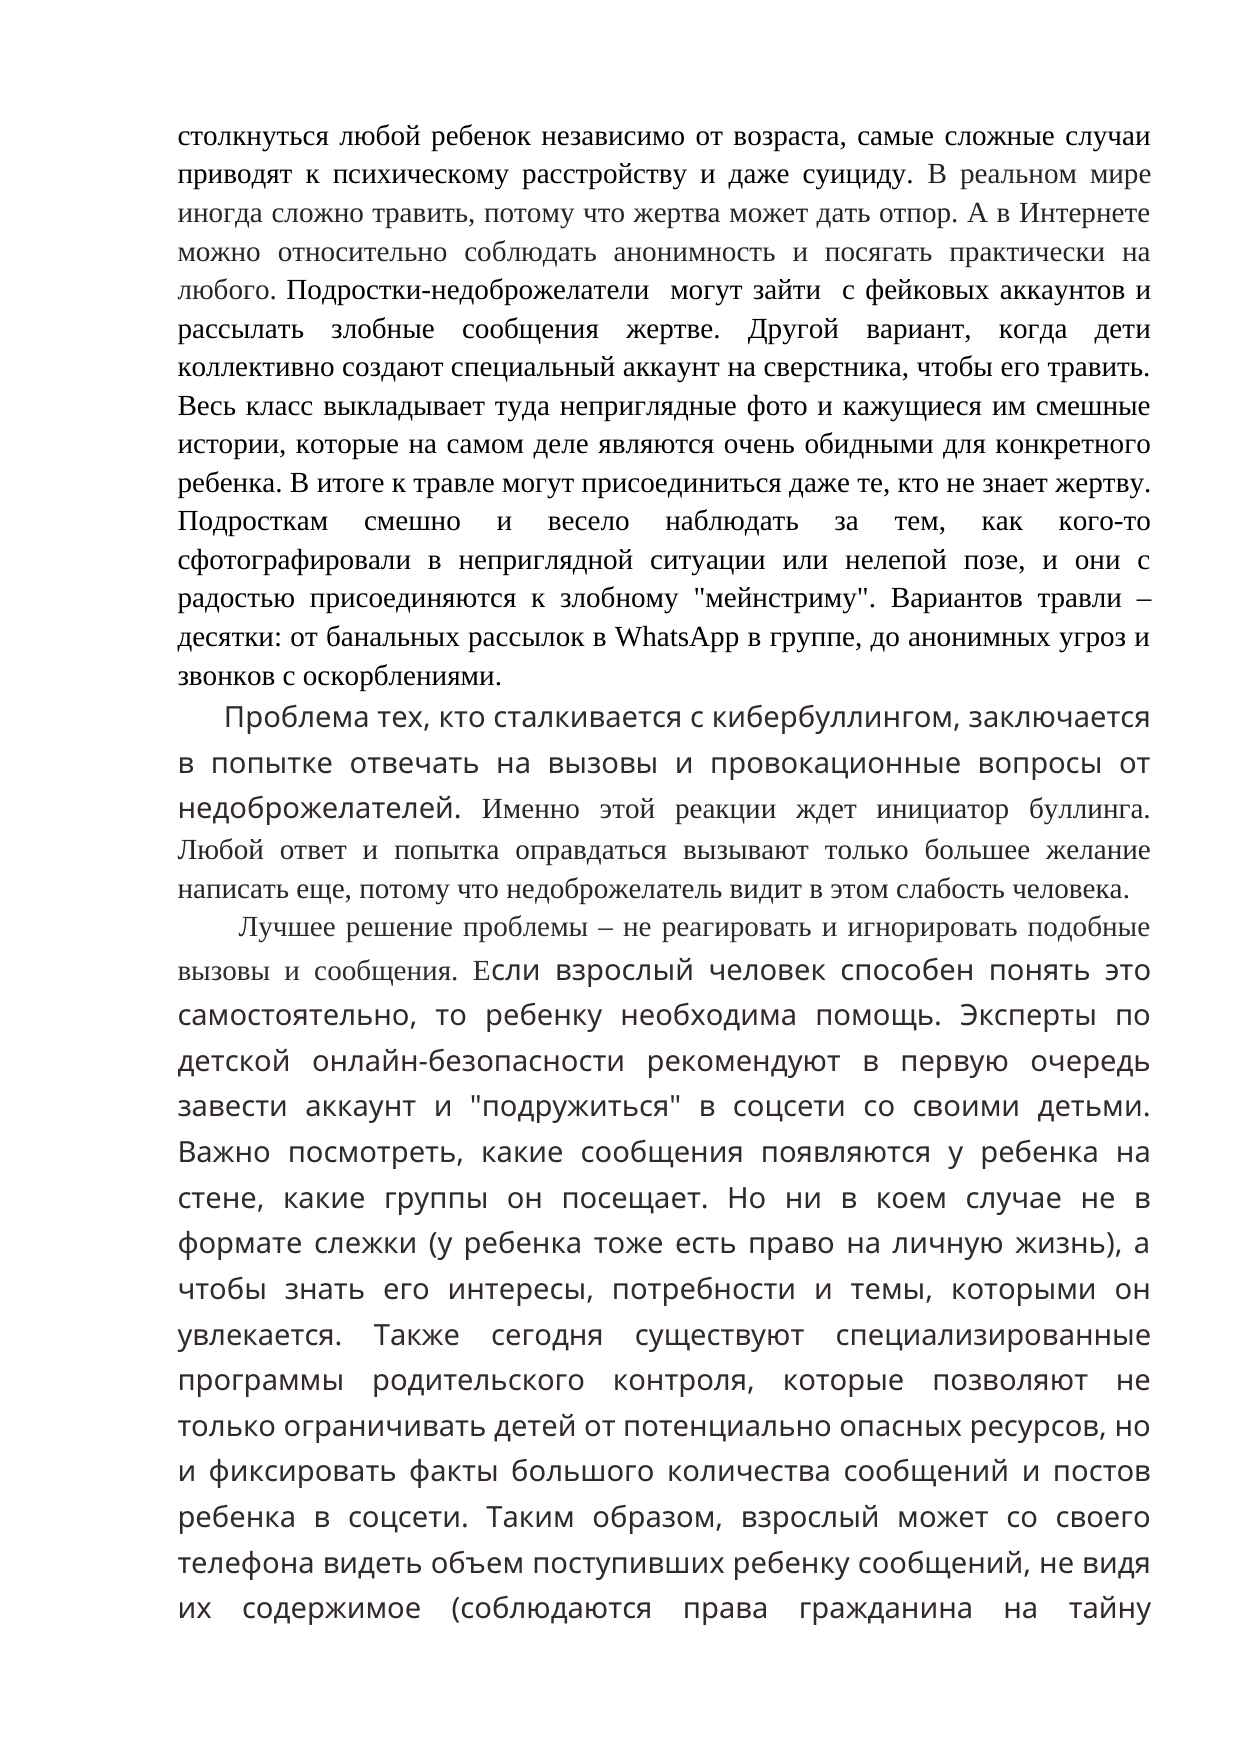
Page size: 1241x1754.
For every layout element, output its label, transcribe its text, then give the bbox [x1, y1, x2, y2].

text Проблема тех, кто сталкивается с кибербуллингом, заключается в попытке отвечать на вызовы и провокационные вопросы от недоброжелателей. Именно этой реакции ждет инициатор буллинга. Любой ответ и попытка оправдаться вызывают только большее желание написать еще, потому что недоброжелатель видит в этом слабость человека. [177, 696, 1152, 904]
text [177, 118, 1152, 691]
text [177, 909, 1152, 1627]
